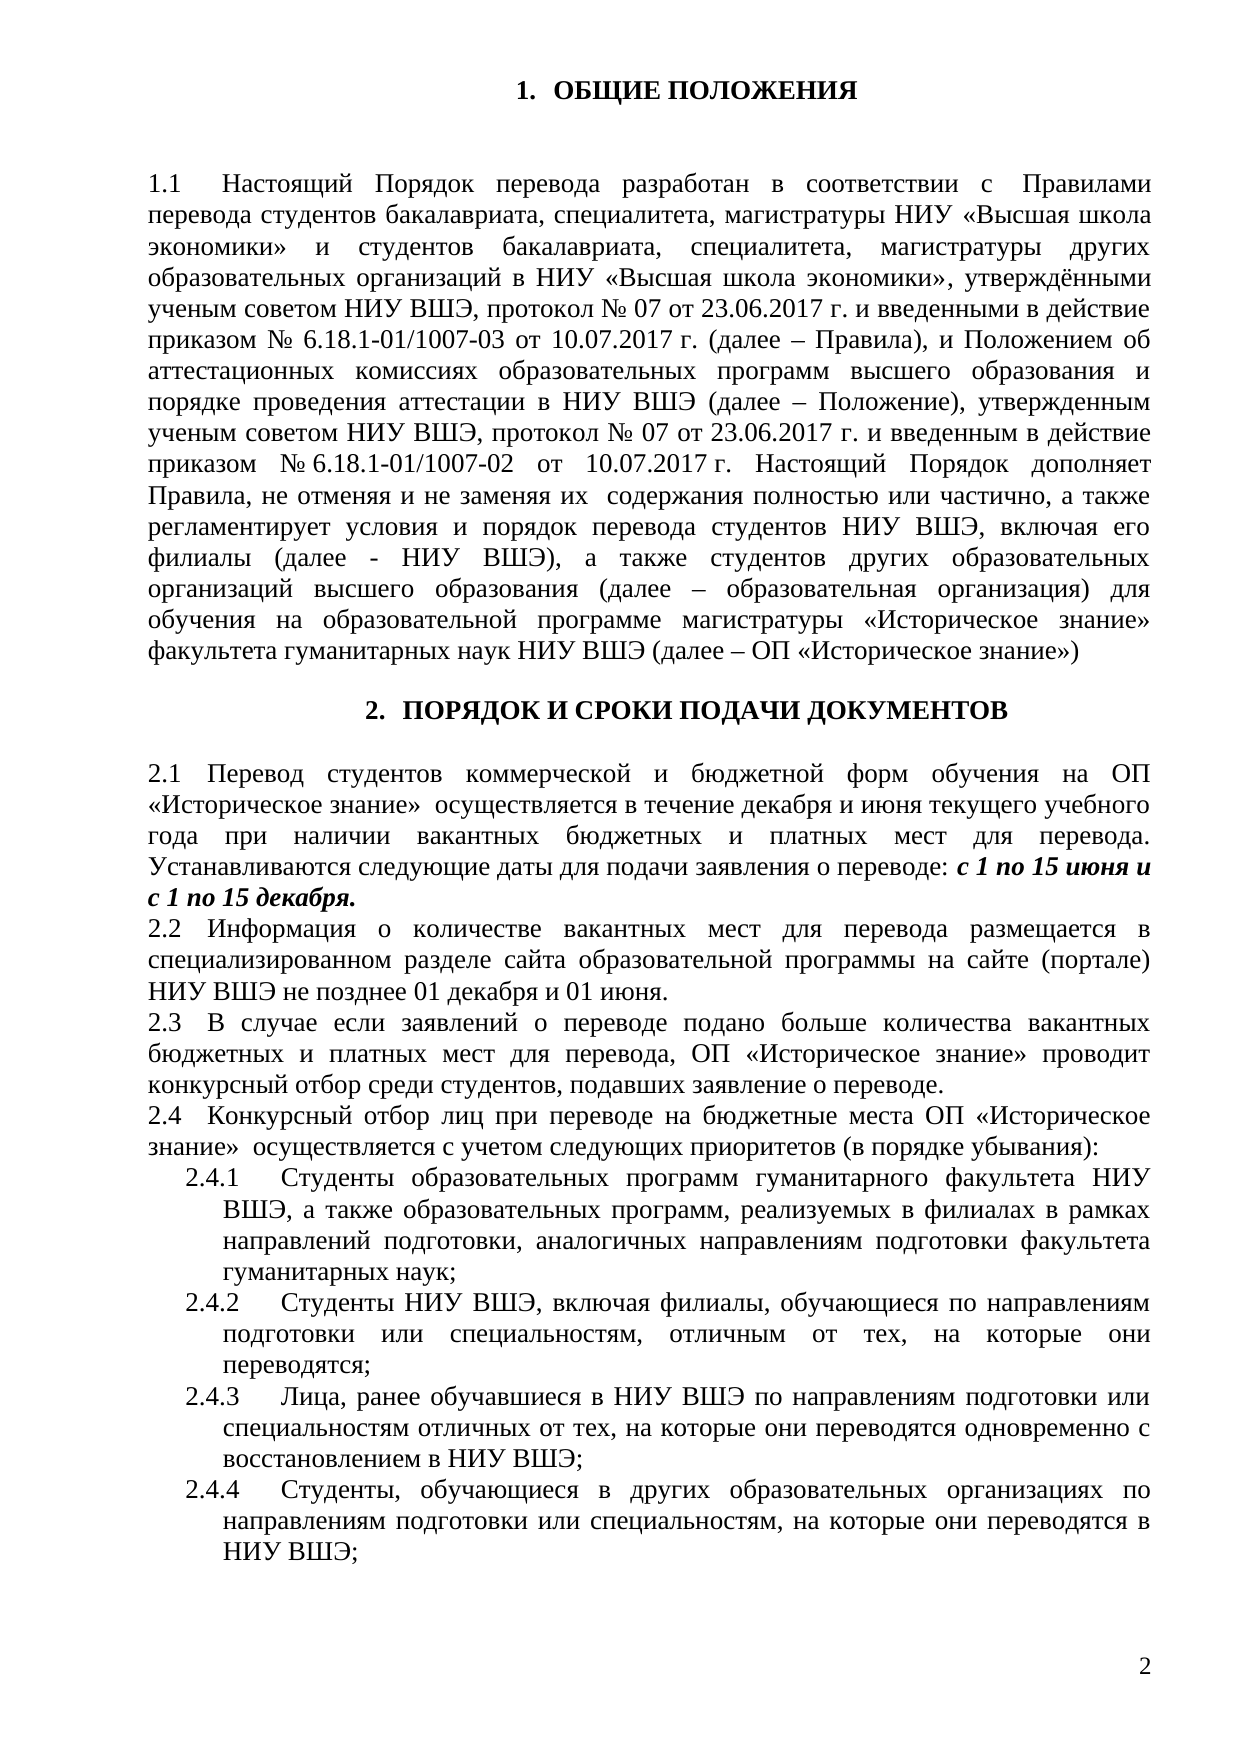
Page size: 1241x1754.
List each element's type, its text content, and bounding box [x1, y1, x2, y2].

list Студенты НИУ ВШЭ, включая филиалы, обучающиеся по направлениям подготовки или специальностям, отличным от тех, на которые они переводятся; [185, 1286, 1152, 1379]
list Настоящий Порядок перевода разработан в соответствии с Правилами перевода студентов бакалавриата, специалитета, магистратуры НИУ «Высшая школа экономики» и студентов бакалавриата, специалитета, магистратуры других образовательных организаций в НИУ «Высшая школа экономики», утверждёнными ученым советом НИУ ВШЭ, протокол № 07 от 23.06.2017 г. и введенными в действие приказом № 6.18.1-01/1007-03 от 10.07.2017 г. (далее – Правила), и Положением об аттестационных комиссиях образовательных программ высшего образования и порядке проведения аттестации в НИУ ВШЭ (далее – Положение), утвержденным ученым советом НИУ ВШЭ, протокол № 07 от 23.06.2017 г. и введенным в действие приказом № 6.18.1-01/1007-02 от 10.07.2017 г. Настоящий Порядок дополняет Правила, не отменяя и не заменяя их содержания полностью или частично, а также регламентирует условия и порядок перевода студентов НИУ ВШЭ, включая его филиалы (далее - НИУ ВШЭ), а также студентов других образовательных организаций высшего образования (далее – образовательная организация) для обучения на образовательной программе магистратуры «Историческое знание» факультета гуманитарных наук НИУ ВШЭ (далее – ОП «Историческое знание») [148, 167, 1152, 666]
list Конкурсный отбор лиц при переводе на бюджетные места ОП «Историческое знание» осуществляется с учетом следующих приоритетов (в порядке убывания): [148, 1099, 1152, 1162]
list Студенты, обучающиеся в других образовательных организациях по направлениям подготовки или специальностям, на которые они переводятся в НИУ ВШЭ; [185, 1473, 1152, 1566]
list В случае если заявлений о переводе подано больше количества вакантных бюджетных и платных мест для перевода, ОП «Историческое знание» проводит конкурсный отбор среди студентов, подавших заявление о переводе. [148, 1006, 1152, 1099]
list Студенты образовательных программ гуманитарного факультета НИУ ВШЭ, а также образовательных программ, реализуемых в филиалах в рамках направлений подготовки, аналогичных направлениям подготовки факультета гуманитарных наук; [185, 1162, 1152, 1286]
list ОБЩИЕ ПОЛОЖЕНИЯ [222, 74, 1152, 105]
list Информация о количестве вакантных мест для перевода размещается в специализированном разделе сайта образовательной программы на сайте (портале) НИУ ВШЭ не позднее 01 декабря и 01 июня. [148, 912, 1152, 1006]
list ПОРЯДОК И СРОКИ ПОДАЧИ ДОКУМЕНТОВ [222, 694, 1152, 726]
list Лица, ранее обучавшиеся в НИУ ВШЭ по направлениям подготовки или специальностям отличных от тех, на которые они переводятся одновременно с восстановлением в НИУ ВШЭ; [185, 1379, 1152, 1473]
list Перевод студентов коммерческой и бюджетной форм обучения на ОП «Историческое знание» осуществляется в течение декабря и июня текущего учебного года при наличии вакантных бюджетных и платных мест для перевода. Устанавливаются следующие даты для подачи заявления о переводе: с 1 по 15 июня и с 1 по 15 декабря. [148, 757, 1152, 912]
